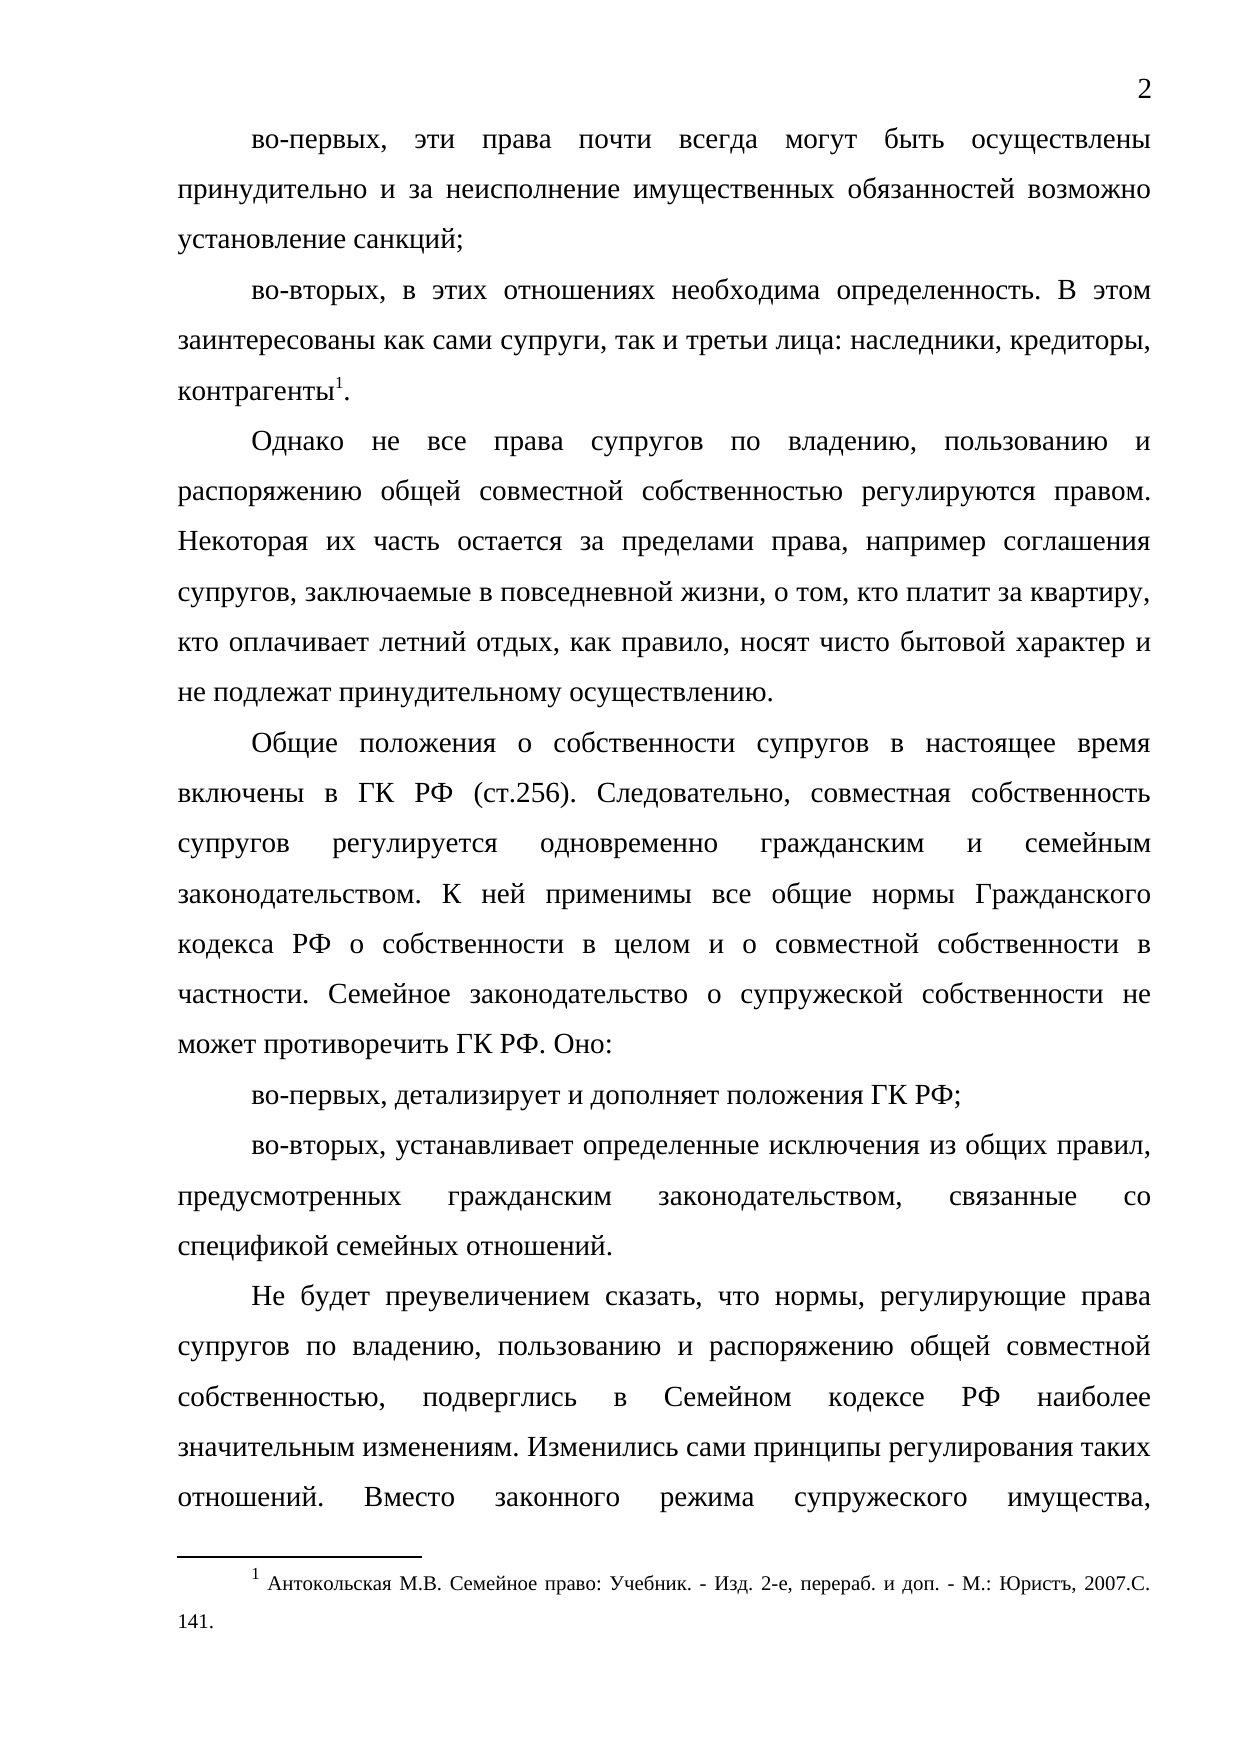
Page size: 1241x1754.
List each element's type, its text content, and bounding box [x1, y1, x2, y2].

text во-первых, эти права почти всегда могут быть осуществлены принудительно и за неисполнение имущественных обязанностей возможно установление санкций; [177, 121, 1152, 255]
text во-первых, детализирует и дополняет положения ГК РФ; [177, 1077, 1152, 1111]
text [177, 1278, 1152, 1513]
text Общие положения о собственности супругов в настоящее время включены в ГК РФ (ст.256). Следовательно, совместная собственность супругов регулируется одновременно гражданским и семейным законодательством. К ней применимы все общие нормы Гражданского кодекса РФ о собственности в целом и о совместной собственности в частности. Семейное законодательство о супружеской собственности не может противоречить ГК РФ. Оно: [177, 725, 1152, 1060]
text Однако не все права супругов по владению, пользованию и распоряжению общей совместной собственностью регулируются правом. Некоторая их часть остается за пределами права, например соглашения супругов, заключаемые в повседневной жизни, о том, кто платит за квартиру, кто оплачивает летний отдых, как правило, носят чисто бытовой характер и не подлежат принудительному осуществлению. [177, 423, 1152, 708]
text во-вторых, в этих отношениях необходима определенность. В этом заинтересованы как сами супруги, так и третьи лица: наследники, кредиторы, контрагенты. [177, 272, 1152, 406]
text во-вторых, устанавливает определенные исключения из общих правил, предусмотренных гражданским законодательством, связанные со спецификой семейных отношений. [177, 1127, 1152, 1261]
